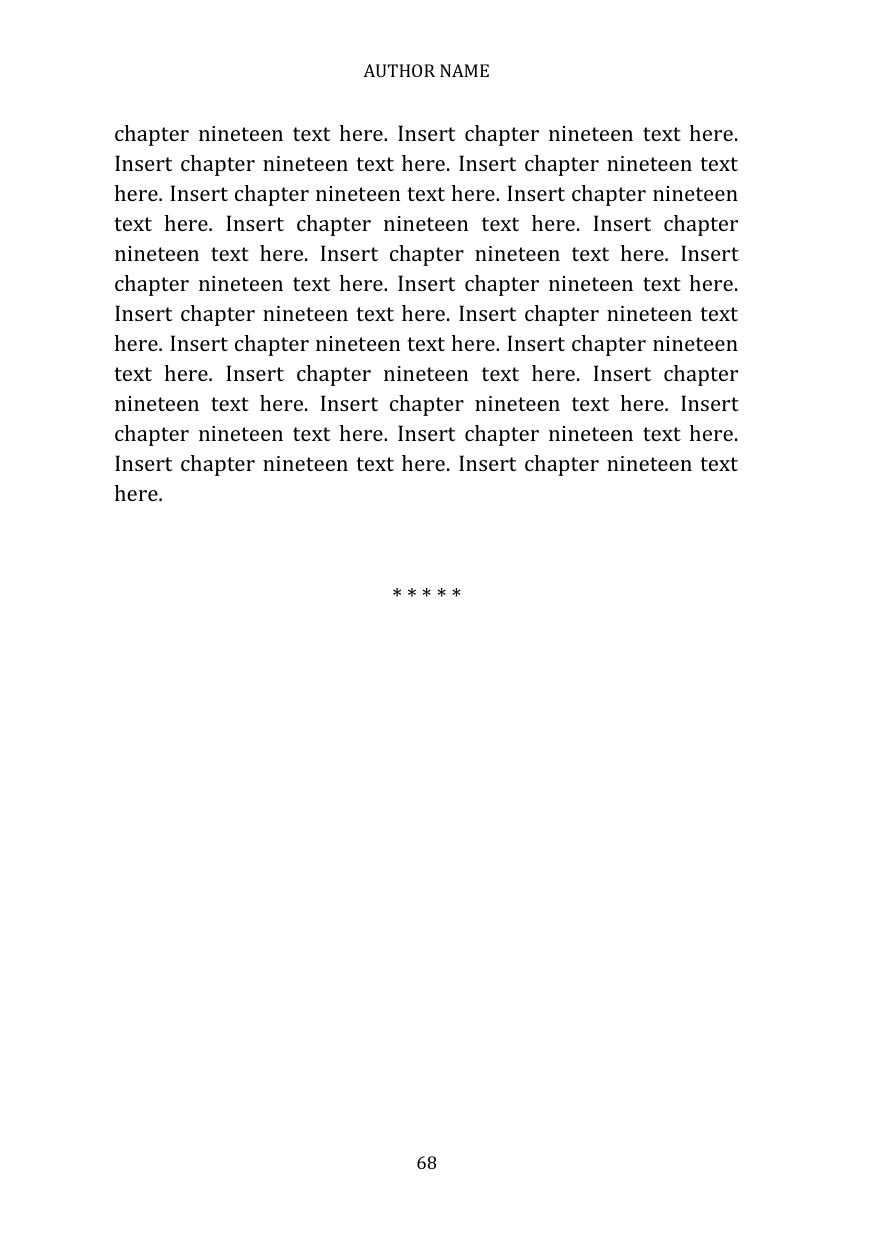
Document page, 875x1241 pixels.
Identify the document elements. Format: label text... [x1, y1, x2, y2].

text * * * * * [114, 582, 739, 609]
